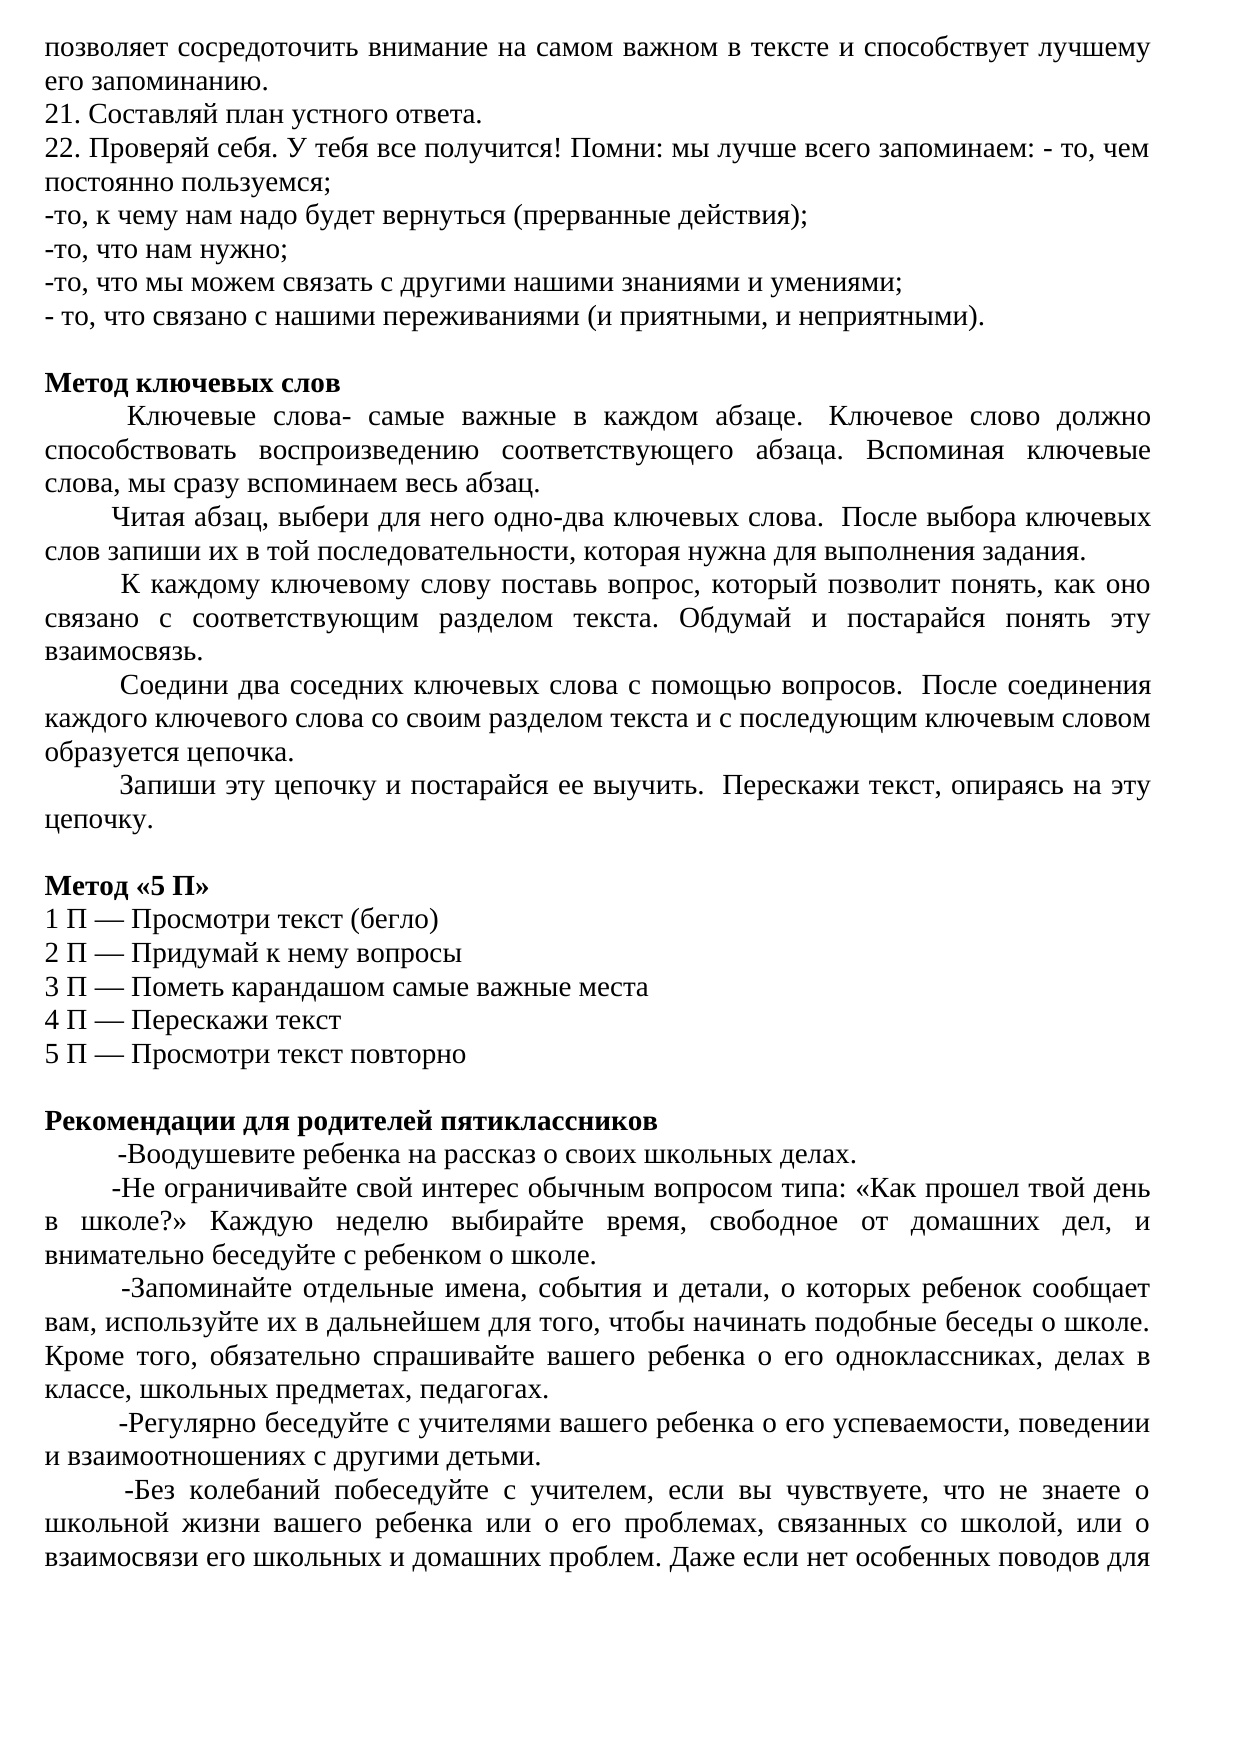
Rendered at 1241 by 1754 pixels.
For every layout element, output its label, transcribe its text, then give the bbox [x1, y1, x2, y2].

text -Воодушевите ребенка на рассказ о своих школьных делах. [44, 1136, 1152, 1170]
text Запиши эту цепочку и постарайся ее выучить. Перескажи текст, опираясь на эту цепочку. [44, 767, 1152, 834]
text К каждому ключевому слову поставь вопрос, который позволит понять, как оно связано с соответствующим разделом текста. Обдумай и постарайся понять эту взаимосвязь. [44, 566, 1152, 667]
text -то, что нам нужно; [44, 231, 1152, 264]
text -Не ограничивайте свой интерес обычным вопросом типа: «Как прошел твой день в школе?» Каждую неделю выбирайте время, свободное от домашних дел, и внимательно беседуйте с ребенком о школе. [44, 1170, 1152, 1271]
text 22. Проверяй себя. У тебя все получится! Помни: мы лучше всего запоминаем: - то, чем постоянно пользуемся; [44, 130, 1152, 197]
text -то, к чему нам надо будет вернуться (прерванные действия); [44, 197, 1152, 231]
text Метод ключевых слов [44, 365, 1152, 398]
text Читая абзац, выбери для него одно-два ключевых слова. После выбора ключевых слов запиши их в той последовательности, которая нужна для выполнения задания. [44, 499, 1152, 566]
text 5 П — Просмотри текст повторно [44, 1036, 1152, 1069]
text Рекомендации для родителей пятиклассников [44, 1103, 1152, 1136]
text Соедини два соседних ключевых слова с помощью вопросов. После соединения каждого ключевого слова со своим разделом текста и с последующим ключевым словом образуется цепочка. [44, 667, 1152, 767]
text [44, 1472, 1152, 1572]
text 2 П — Придумай к нему вопросы [44, 935, 1152, 969]
text -Регулярно беседуйте с учителями вашего ребенка о его успеваемости, поведении и взаимоотношениях с другими детьми. [44, 1405, 1152, 1472]
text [44, 29, 1152, 97]
text Ключевые слова- самые важные в каждом абзаце. Ключевое слово должно способствовать воспроизведению соответствующего абзаца. Вспоминая ключевые слова, мы сразу вспоминаем весь абзац. [44, 398, 1152, 499]
text 1 П — Просмотри текст (бегло) [44, 902, 1152, 935]
text Метод «5 П» [44, 868, 1152, 902]
text 3 П — Пометь карандашом самые важные места [44, 969, 1152, 1002]
text -Запоминайте отдельные имена, события и детали, о которых ребенок сообщает вам, используйте их в дальнейшем для того, чтобы начинать подобные беседы о школе. Кроме того, обязательно спрашивайте вашего ребенка о его одноклассниках, делах в классе, школьных предметах, педагогах. [44, 1271, 1152, 1405]
text 21. Составляй план устного ответа. [44, 97, 1152, 130]
text 4 П — Перескажи текст [44, 1002, 1152, 1036]
text - то, что связано с нашими переживаниями (и приятными, и неприятными). [44, 298, 1152, 331]
text -то, что мы можем связать с другими нашими знаниями и умениями; [44, 264, 1152, 298]
